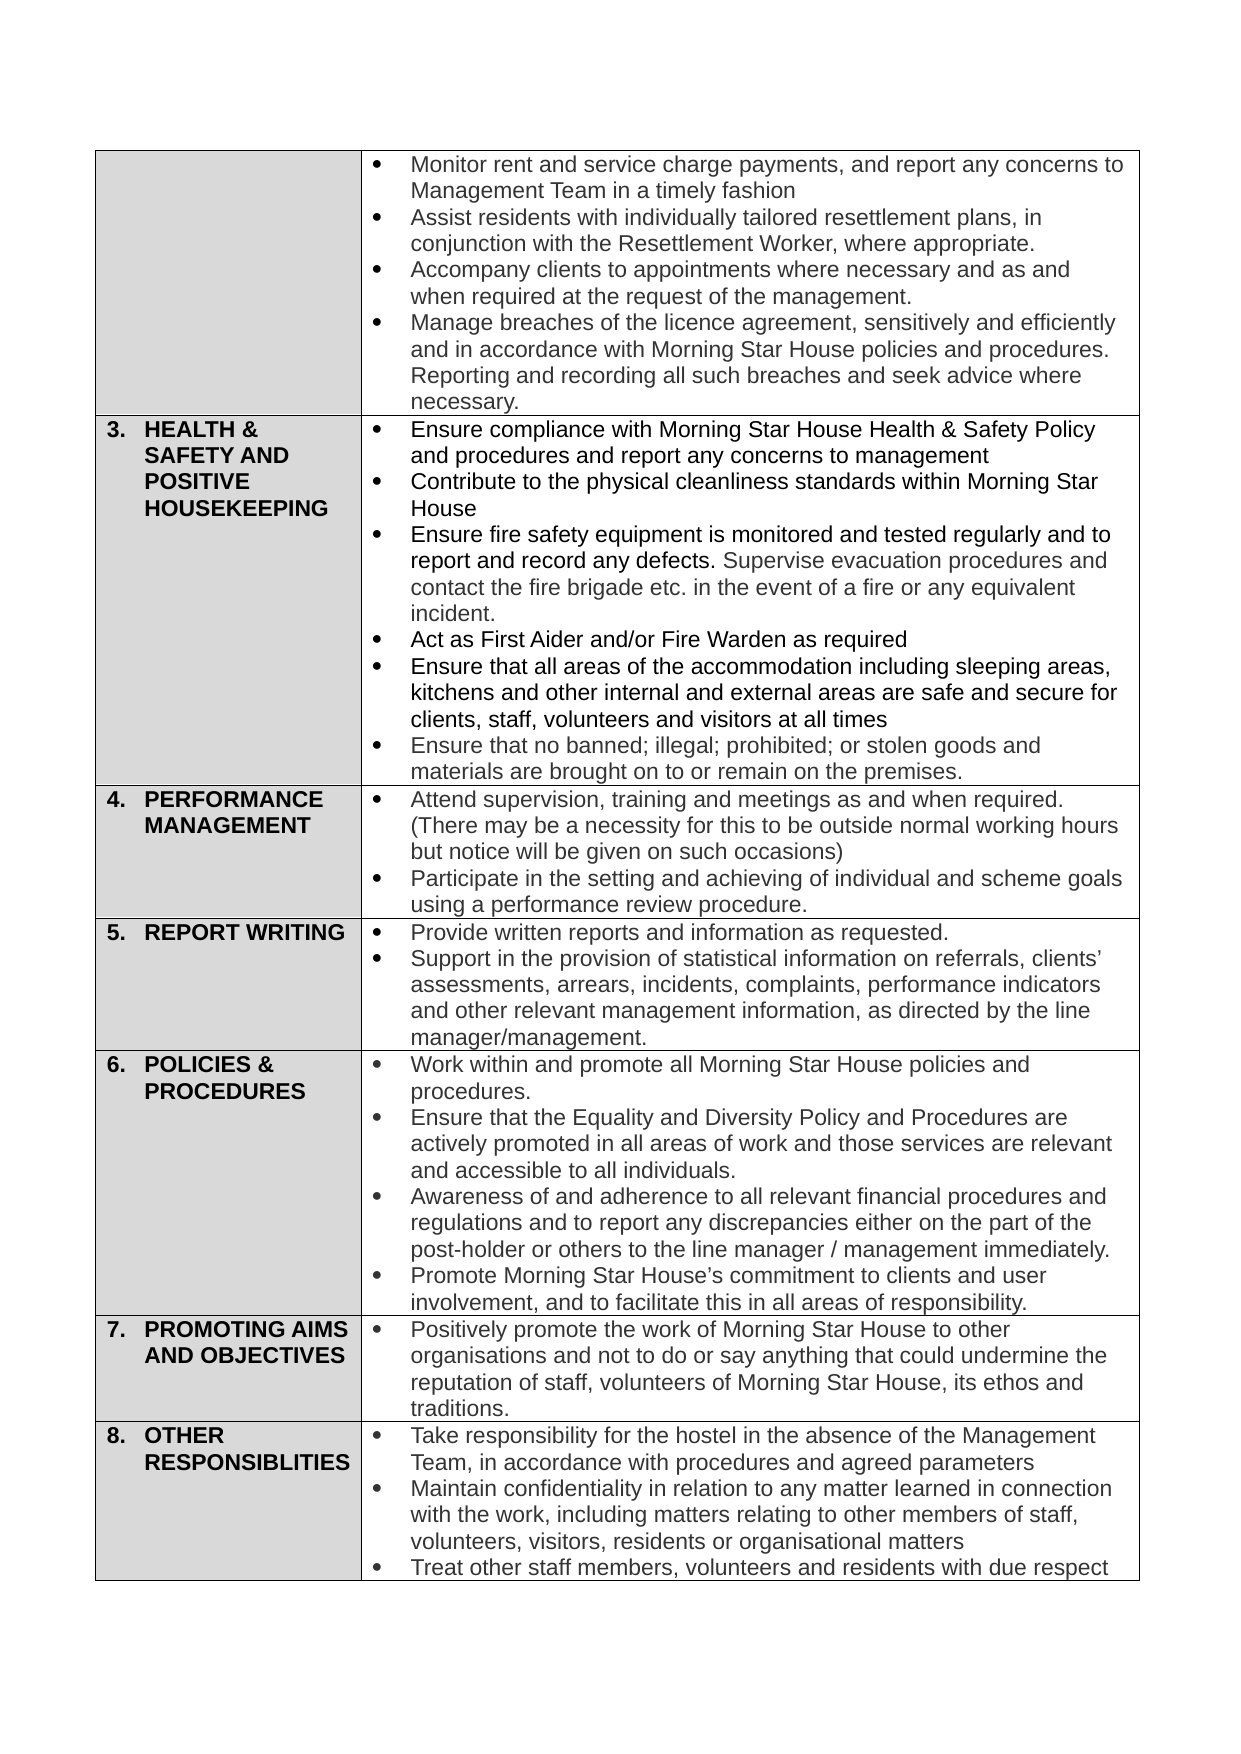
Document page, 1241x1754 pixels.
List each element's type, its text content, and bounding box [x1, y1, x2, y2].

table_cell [362, 151, 1139, 414]
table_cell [96, 151, 361, 414]
table_cell PERFORMANCE MANAGEMENT [96, 786, 361, 917]
table_cell Work within and promote all Morning Star House policies and procedures. Ensure that the Equality and Diversity Policy and Procedures are actively promoted in all areas of work and those services are relevant and accessible to all individuals. Awareness of and adherence to all relevant financial procedures and regulations and to report any discrepancies either on the part of the post-holder or others to the line manager / management immediately. Promote Morning Star House’s commitment to clients and user involvement, and to facilitate this in all areas of responsibility. [362, 1051, 1139, 1315]
table_cell REPORT WRITING [96, 919, 361, 1050]
table_cell Attend supervision, training and meetings as and when required. (There may be a necessity for this to be outside normal working hours but notice will be given on such occasions) Participate in the setting and achieving of individual and scheme goals using a performance review procedure. [362, 786, 1139, 917]
table_cell Positively promote the work of Morning Star House to other organisations and not to do or say anything that could undermine the reputation of staff, volunteers of Morning Star House, its ethos and traditions. [362, 1316, 1139, 1421]
table_cell PROMOTING AIMS AND OBJECTIVES [96, 1316, 361, 1421]
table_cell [96, 1422, 361, 1580]
table_cell HEALTH & SAFETY AND POSITIVE HOUSEKEEPING [96, 416, 361, 784]
table_cell Provide written reports and information as requested. Support in the provision of statistical information on referrals, clients’ assessments, arrears, incidents, complaints, performance indicators and other relevant management information, as directed by the line manager/management. [362, 919, 1139, 1050]
table_cell Ensure compliance with Morning Star House Health & Safety Policy and procedures and report any concerns to management Contribute to the physical cleanliness standards within Morning Star House Ensure fire safety equipment is monitored and tested regularly and to report and record any defects. Supervise evacuation procedures and contact the fire brigade etc. in the event of a fire or any equivalent incident. Act as First Aider and/or Fire Warden as required Ensure that all areas of the accommodation including sleeping areas, kitchens and other internal and external areas are safe and secure for clients, staff, volunteers and visitors at all times Ensure that no banned; illegal; prohibited; or stolen goods and materials are brought on to or remain on the premises. [362, 416, 1139, 784]
table_cell POLICIES & PROCEDURES [96, 1051, 361, 1315]
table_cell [362, 1422, 1139, 1580]
